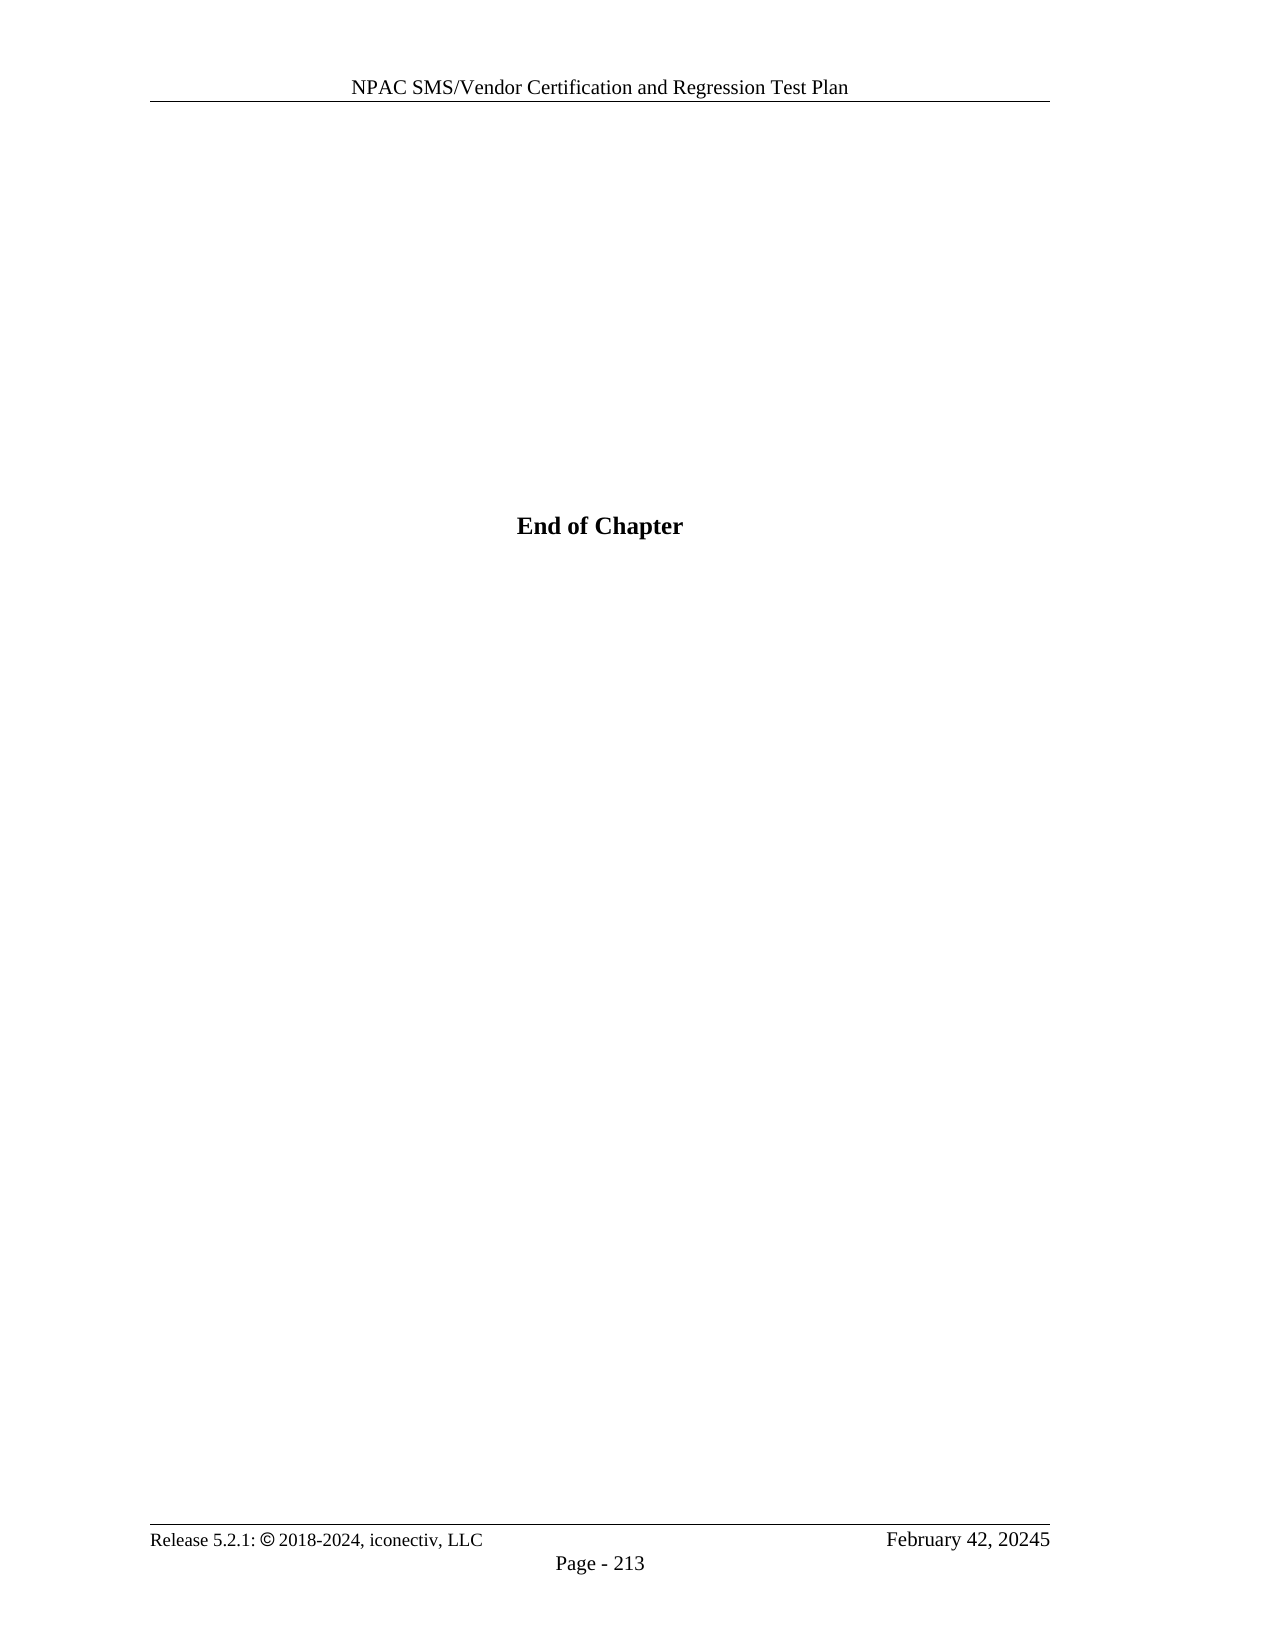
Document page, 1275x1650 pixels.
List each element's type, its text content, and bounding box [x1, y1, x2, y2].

text End of Chapter [150, 511, 1050, 540]
